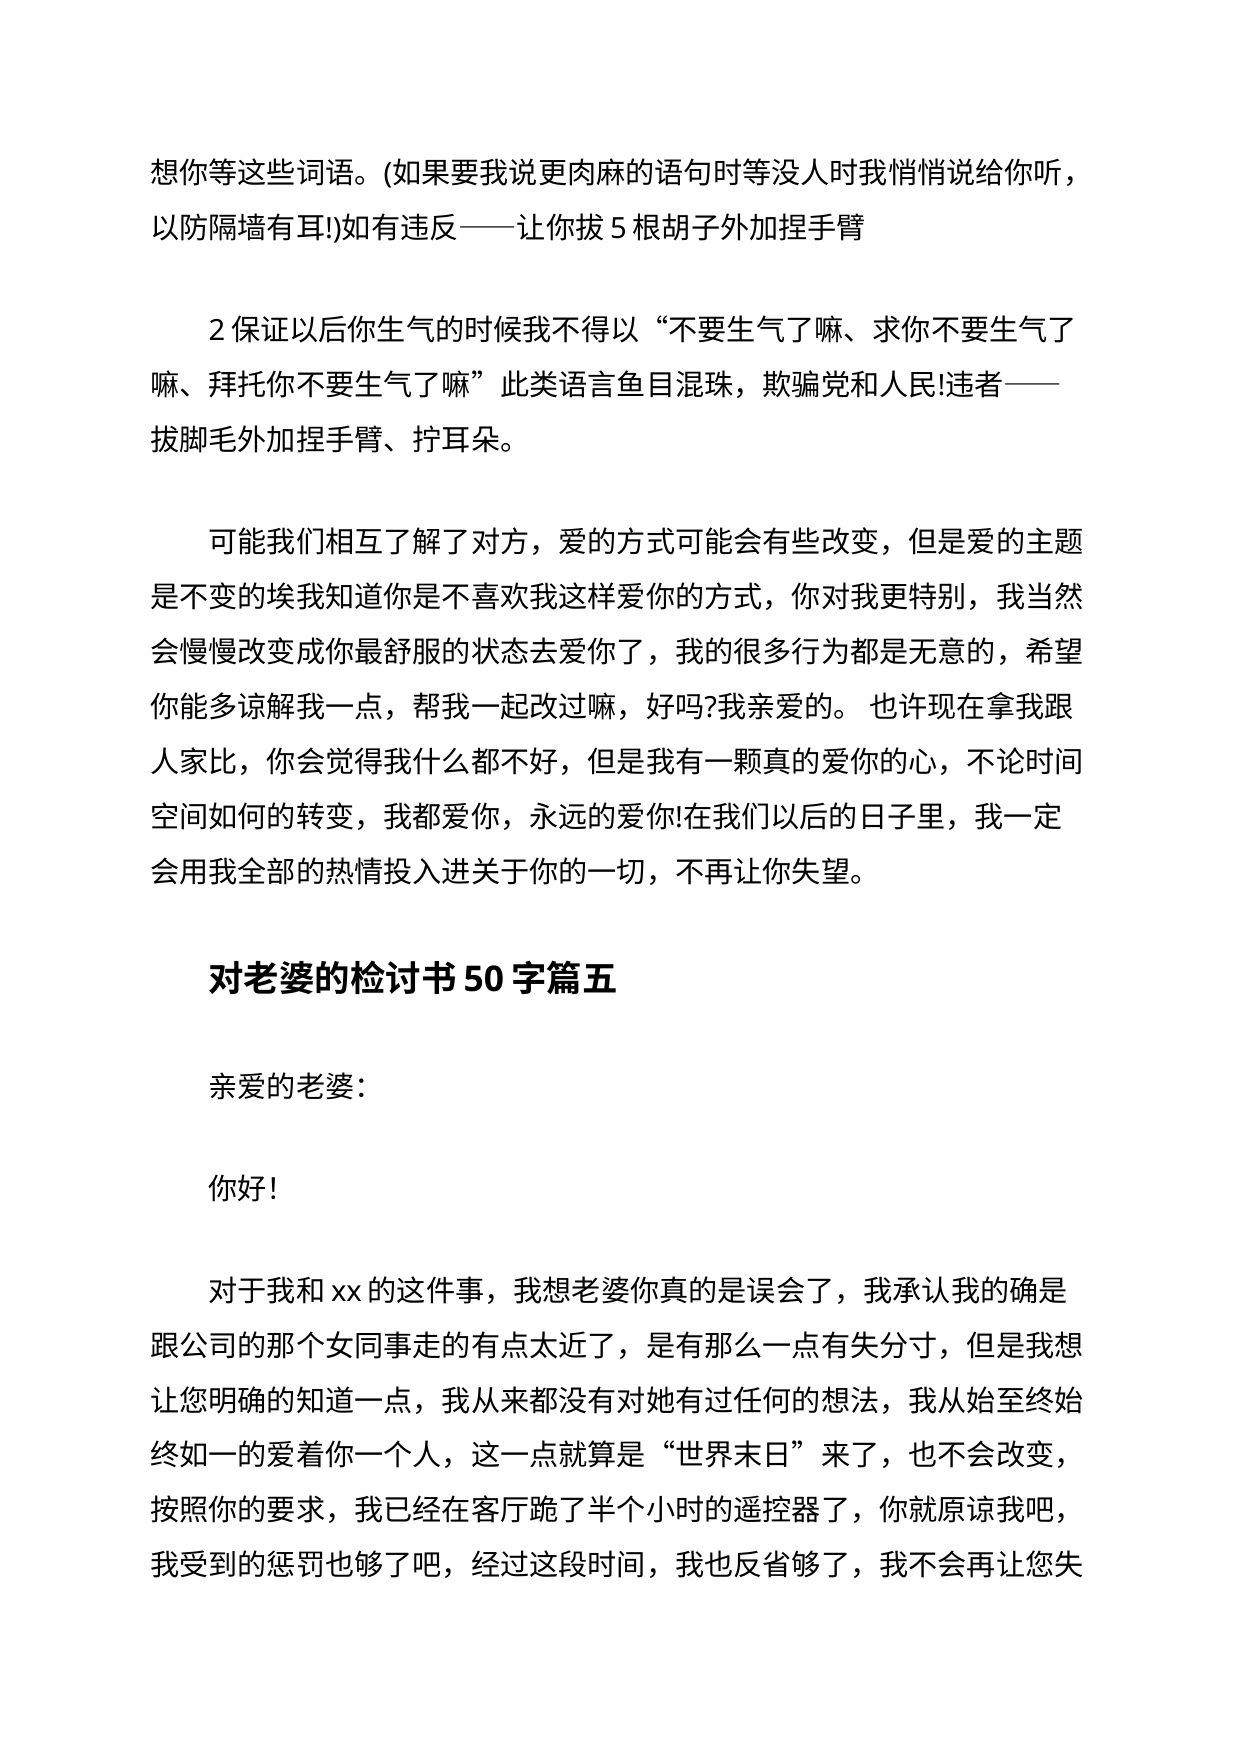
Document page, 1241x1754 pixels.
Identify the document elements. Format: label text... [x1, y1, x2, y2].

text 你好！ [150, 1165, 1090, 1208]
text 对老婆的检讨书50字篇五 [150, 950, 1090, 1001]
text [150, 1267, 1090, 1584]
text 2保证以后你生气的时候我不得以“不要生气了嘛、求你不要生气了嘛、拜托你不要生气了嘛”此类语言鱼目混珠，欺骗党和人民!违者——拔脚毛外加捏手臂、拧耳朵。 [150, 307, 1090, 459]
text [150, 150, 1090, 247]
text 可能我们相互了解了对方，爱的方式可能会有些改变，但是爱的主题是不变的埃我知道你是不喜欢我这样爱你的方式，你对我更特别，我当然会慢慢改变成你最舒服的状态去爱你了，我的很多行为都是无意的，希望你能多谅解我一点，帮我一起改过嘛，好吗?我亲爱的。 也许现在拿我跟人家比，你会觉得我什么都不好，但是我有一颗真的爱你的心，不论时间空间如何的转变，我都爱你，永远的爱你!在我们以后的日子里，我一定会用我全部的热情投入进关于你的一切，不再让你失望。 [150, 519, 1090, 891]
text 亲爱的老婆： [150, 1064, 1090, 1106]
